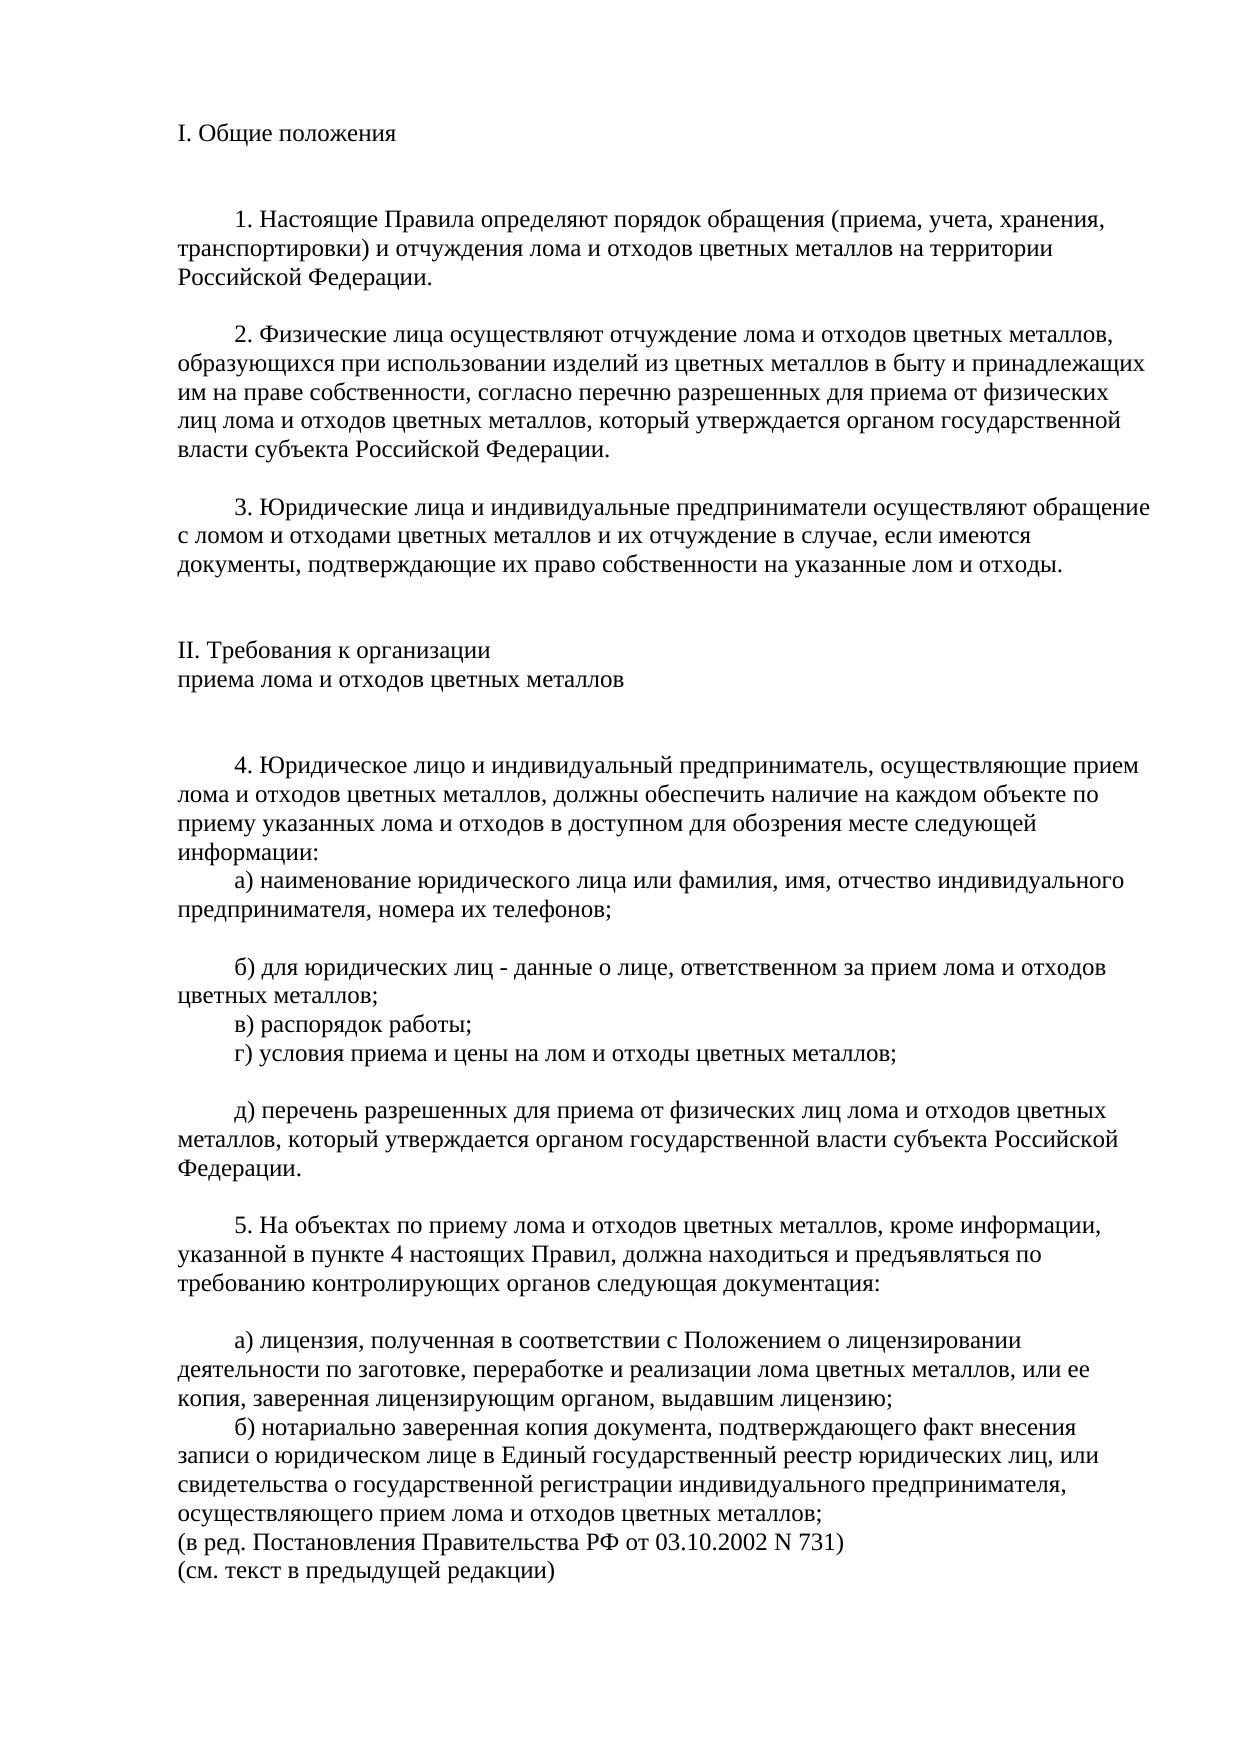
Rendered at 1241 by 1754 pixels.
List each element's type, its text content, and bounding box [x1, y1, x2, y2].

text 4. Юридическое лицо и индивидуальный предприниматель, осуществляющие прием лома и отходов цветных металлов, должны обеспечить наличие на каждом объекте по приему указанных лома и отходов в доступном для обозрения месте следующей информации: [177, 751, 1152, 866]
text I. Общие положения [177, 118, 1152, 147]
text г) условия приема и цены на лом и отходы цветных металлов; [177, 1038, 1152, 1067]
text 5. На объектах по приему лома и отходов цветных металлов, кроме информации, указанной в пункте 4 настоящих Правил, должна находиться и предъявляться по требованию контролирующих органов следующая документация: [177, 1211, 1152, 1297]
text а) лицензия, полученная в соответствии с Положением о лицензировании деятельности по заготовке, переработке и реализации лома цветных металлов, или ее копия, заверенная лицензирующим органом, выдавшим лицензию; [177, 1326, 1152, 1412]
text (см. текст в предыдущей редакции) [177, 1556, 1152, 1584]
text 2. Физические лица осуществляют отчуждение лома и отходов цветных металлов, образующихся при использовании изделий из цветных металлов в быту и принадлежащих им на праве собственности, согласно перечню разрешенных для приема от физических лиц лома и отходов цветных металлов, который утверждается органом государственной власти субъекта Российской Федерации. [177, 319, 1152, 463]
text б) нотариально заверенная копия документа, подтверждающего факт внесения записи о юридическом лице в Единый государственный реестр юридических лиц, или свидетельства о государственной регистрации индивидуального предпринимателя, осуществляющего прием лома и отходов цветных металлов; [177, 1412, 1152, 1527]
text (в ред. Постановления Правительства РФ от 03.10.2002 N 731) [177, 1527, 1152, 1556]
text приема лома и отходов цветных металлов [177, 664, 1152, 693]
text II. Требования к организации [177, 636, 1152, 664]
text 1. Настоящие Правила определяют порядок обращения (приема, учета, хранения, транспортировки) и отчуждения лома и отходов цветных металлов на территории Российской Федерации. [177, 204, 1152, 291]
text б) для юридических лиц - данные о лице, ответственном за прием лома и отходов цветных металлов; [177, 952, 1152, 1009]
text а) наименование юридического лица или фамилия, имя, отчество индивидуального предпринимателя, номера их телефонов; [177, 866, 1152, 923]
text в) распорядок работы; [177, 1009, 1152, 1038]
text 3. Юридические лица и индивидуальные предприниматели осуществляют обращение с ломом и отходами цветных металлов и их отчуждение в случае, если имеются документы, подтверждающие их право собственности на указанные лом и отходы. [177, 492, 1152, 578]
text д) перечень разрешенных для приема от физических лиц лома и отходов цветных металлов, который утверждается органом государственной власти субъекта Российской Федерации. [177, 1096, 1152, 1182]
